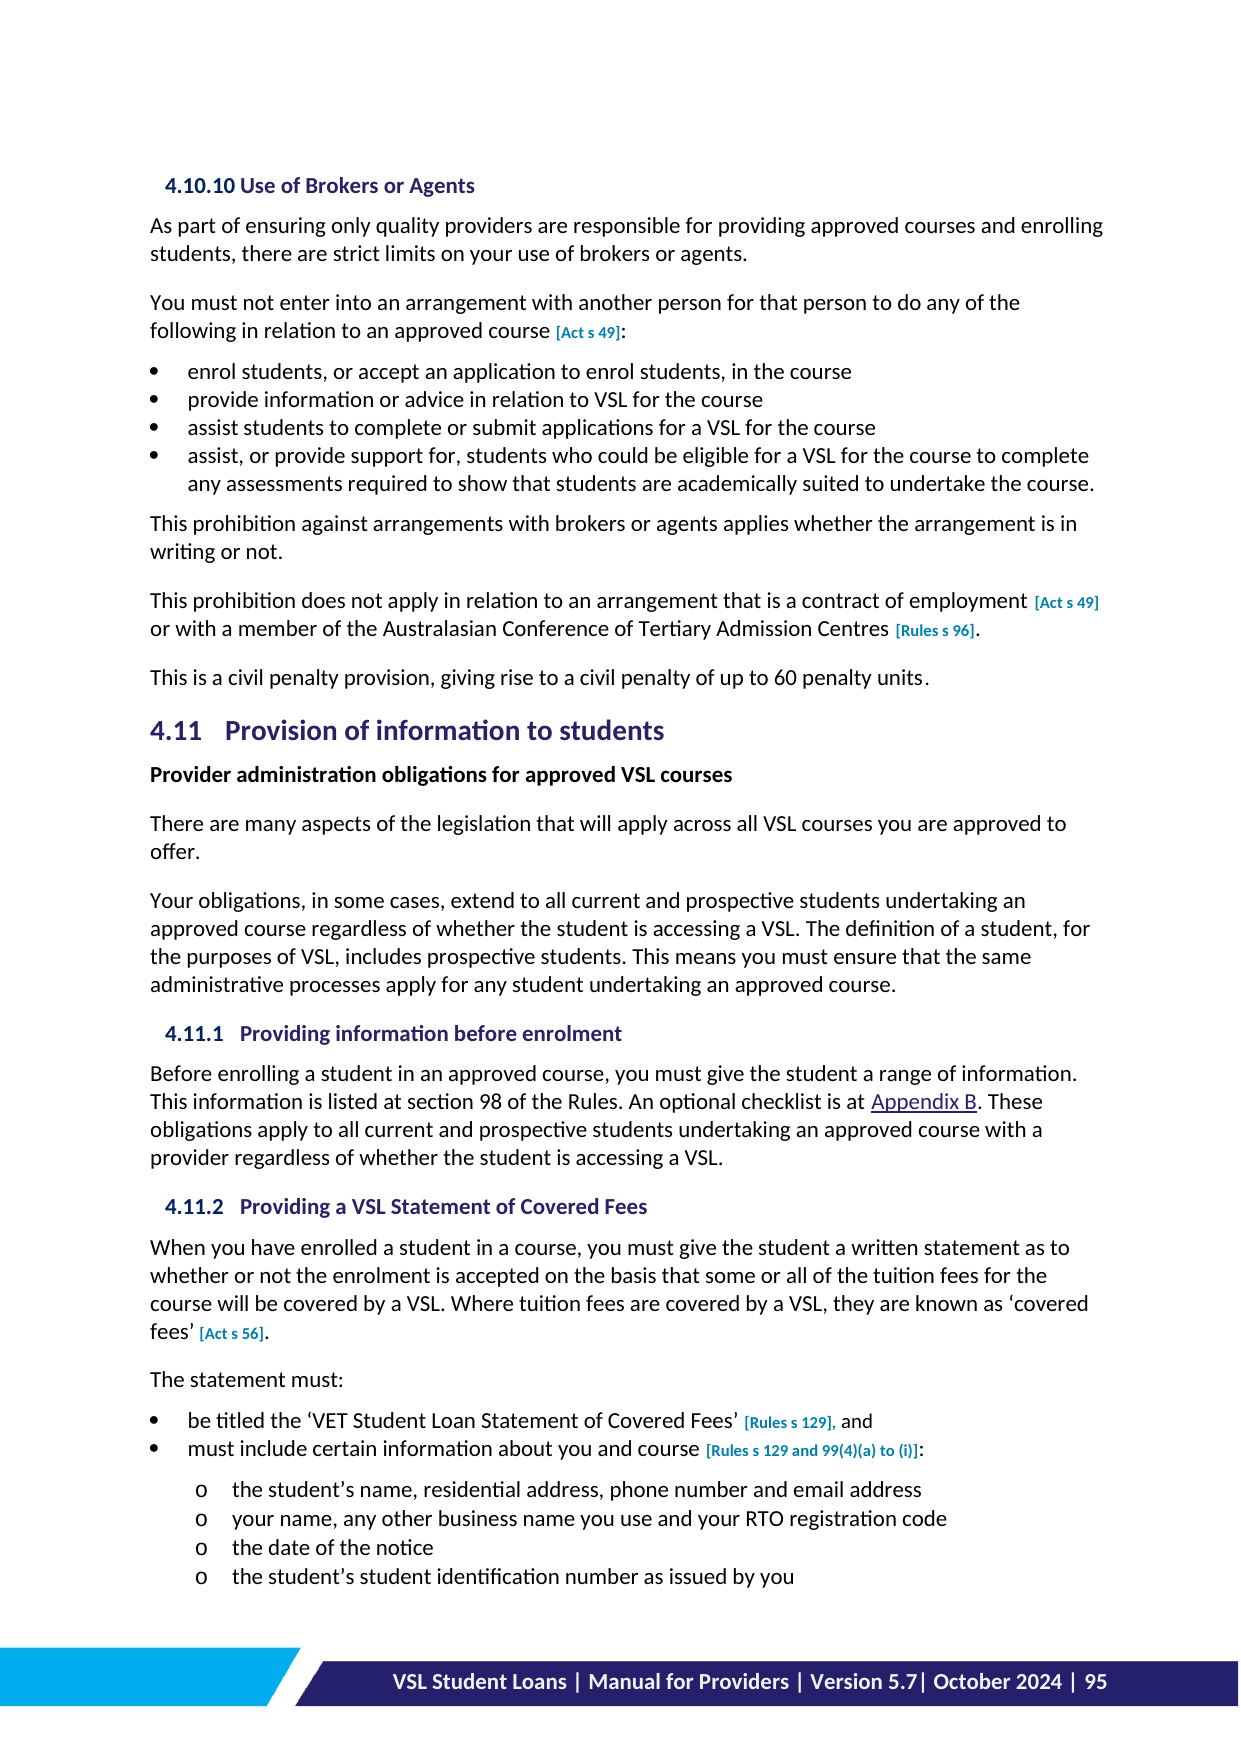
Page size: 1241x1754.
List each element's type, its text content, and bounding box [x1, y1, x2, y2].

list your name, any other business name you use and your RTO registration code [194, 1504, 1107, 1533]
list assist, or provide support for, students who could be eligible for a VSL for the course to complete any assessments required to show that students are academically suited to undertake the course. [150, 441, 1107, 497]
list assist students to complete or submit applications for a VSL for the course [150, 413, 1107, 441]
text Provider administration obligations for approved VSL courses [150, 760, 1107, 788]
list the student’s name, residential address, phone number and email address [194, 1475, 1107, 1504]
text This is a civil penalty provision, giving rise to a civil penalty of up to 60 penalty units. [150, 663, 1107, 691]
text When you have enrolled a student in a course, you must give the student a written statement as to whether or not the enrolment is accepted on the basis that some or all of the tuition fees for the course will be covered by a VSL. Where tuition fees are covered by a VSL, they are known as ‘covered fees’ [Act s 56]. [150, 1233, 1107, 1345]
list provide information or advice in relation to VSL for the course [150, 385, 1107, 413]
list enrol students, or accept an application to enrol students, in the course [150, 357, 1107, 385]
text The statement must: [150, 1366, 1107, 1394]
list the student’s student identification number as issued by you [194, 1562, 1107, 1591]
text There are many aspects of the legislation that will apply across all VSL courses you are approved to offer. [150, 809, 1107, 865]
text Before enrolling a student in an approved course, you must give the student a range of information. This information is listed at section 98 of the Rules. An optional checklist is at Appendix B. These obligations apply to all current and prospective students undertaking an approved course with a provider regardless of whether the student is accessing a VSL. [150, 1059, 1107, 1171]
text You must not enter into an arrangement with another person for that person to do any of the following in relation to an approved course [Act s 49]: [150, 288, 1107, 344]
text This prohibition does not apply in relation to an arrangement that is a contract of employment [Act s 49] or with a member of the Australasian Conference of Tertiary Admission Centres [Rules s 96]. [150, 586, 1107, 642]
text As part of ensuring only quality providers are responsible for providing approved courses and enrolling students, there are strict limits on your use of brokers or agents. [150, 211, 1107, 267]
list must include certain information about you and course [Rules s 129 and 99(4)(a) to (i)]: [150, 1434, 1107, 1462]
subtitle Providing a VSL Statement of Covered Fees [165, 1192, 1107, 1220]
text This prohibition against arrangements with brokers or agents applies whether the arrangement is in writing or not. [150, 509, 1107, 565]
list be titled the ‘VET Student Loan Statement of Covered Fees’ [Rules s 129], and [150, 1406, 1107, 1434]
text Your obligations, in some cases, extend to all current and prospective students undertaking an approved course regardless of whether the student is accessing a VSL. The definition of a student, for the purposes of VSL, includes prospective students. This means you must ensure that the same administrative processes apply for any student undertaking an approved course. [150, 886, 1107, 998]
picture [0, 1647, 1239, 1753]
subtitle Provision of information to students [150, 712, 1107, 748]
subtitle Providing information before enrolment [165, 1019, 1107, 1047]
list the date of the notice [194, 1533, 1107, 1562]
subtitle Use of Brokers or Agents [165, 171, 1107, 199]
